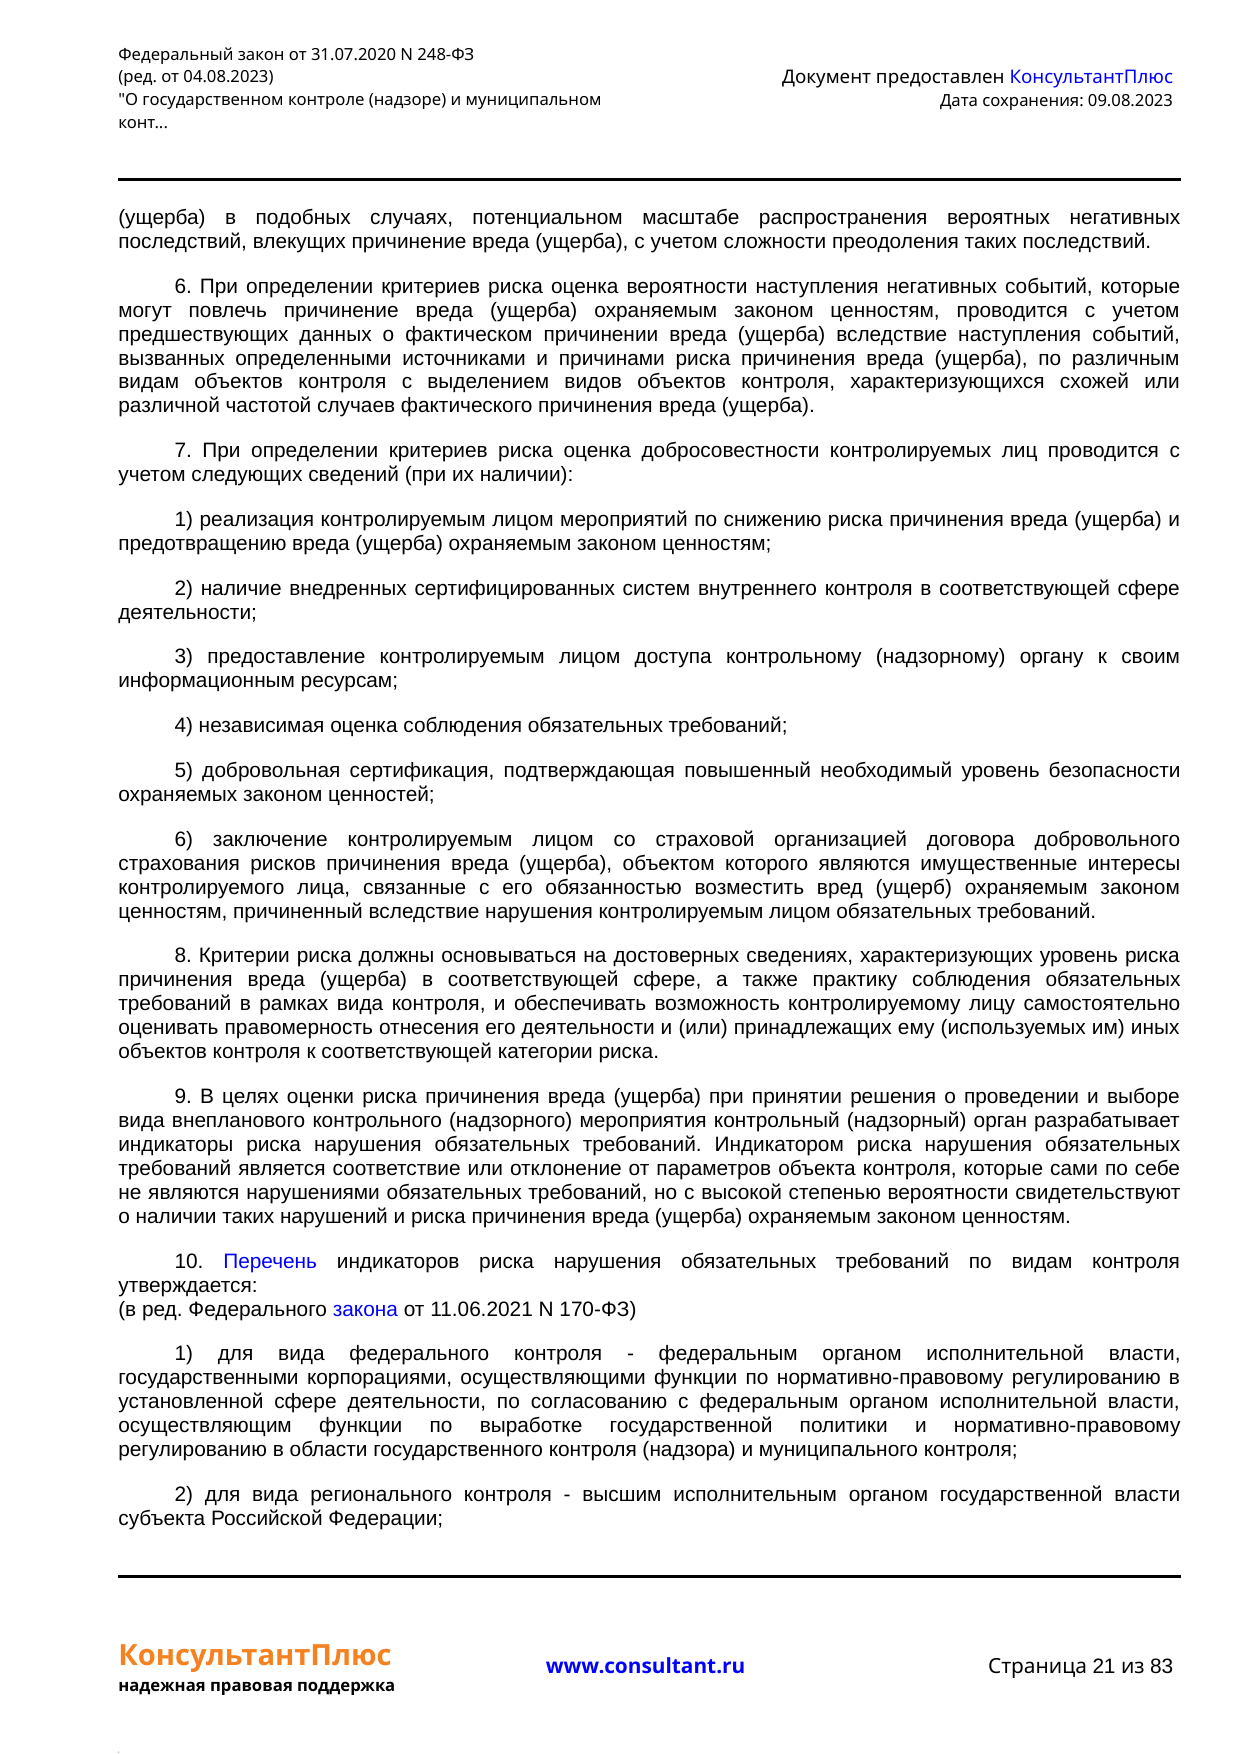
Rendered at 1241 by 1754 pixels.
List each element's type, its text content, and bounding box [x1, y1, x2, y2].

text 6. При определении критериев риска оценка вероятности наступления негативных событий, которые могут повлечь причинение вреда (ущерба) охраняемым законом ценностям, проводится с учетом предшествующих данных о фактическом причинении вреда (ущерба) вследствие наступления событий, вызванных определенными источниками и причинами риска причинения вреда (ущерба), по различным видам объектов контроля с выделением видов объектов контроля, характеризующихся схожей или различной частотой случаев фактического причинения вреда (ущерба). [118, 273, 1181, 417]
text (в ред. Федерального закона от 11.06.2021 N 170-ФЗ) [118, 1296, 1181, 1320]
text 1) для вида федерального контроля - федеральным органом исполнительной власти, государственными корпорациями, осуществляющими функции по нормативно-правовому регулированию в установленной сфере деятельности, по согласованию с федеральным органом исполнительной власти, осуществляющим функции по выработке государственной политики и нормативно-правовому регулированию в области государственного контроля (надзора) и муниципального контроля; [118, 1341, 1181, 1461]
text 1) реализация контролируемым лицом мероприятий по снижению риска причинения вреда (ущерба) и предотвращению вреда (ущерба) охраняемым законом ценностям; [118, 507, 1181, 555]
text 4) независимая оценка соблюдения обязательных требований; [118, 713, 1181, 737]
text 7. При определении критериев риска оценка добросовестности контролируемых лиц проводится с учетом следующих сведений (при их наличии): [118, 438, 1181, 486]
text 10. Перечень индикаторов риска нарушения обязательных требований по видам контроля утверждается: [118, 1248, 1181, 1296]
text 2) для вида регионального контроля - высшим исполнительным органом государственной власти субъекта Российской Федерации; [118, 1482, 1181, 1530]
text 9. В целях оценки риска причинения вреда (ущерба) при принятии решения о проведении и выборе вида внепланового контрольного (надзорного) мероприятия контрольный (надзорный) орган разрабатывает индикаторы риска нарушения обязательных требований. Индикатором риска нарушения обязательных требований является соответствие или отклонение от параметров объекта контроля, которые сами по себе не являются нарушениями обязательных требований, но с высокой степенью вероятности свидетельствуют о наличии таких нарушений и риска причинения вреда (ущерба) охраняемым законом ценностям. [118, 1084, 1181, 1228]
text 2) наличие внедренных сертифицированных систем внутреннего контроля в соответствующей сфере деятельности; [118, 576, 1181, 623]
text 8. Критерии риска должны основываться на достоверных сведениях, характеризующих уровень риска причинения вреда (ущерба) в соответствующей сфере, а также практику соблюдения обязательных требований в рамках вида контроля, и обеспечивать возможность контролируемому лицу самостоятельно оценивать правомерность отнесения его деятельности и (или) принадлежащих ему (используемых им) иных объектов контроля к соответствующей категории риска. [118, 943, 1181, 1063]
text 6) заключение контролируемым лицом со страховой организацией договора добровольного страхования рисков причинения вреда (ущерба), объектом которого являются имущественные интересы контролируемого лица, связанные с его обязанностью возместить вред (ущерб) охраняемым законом ценностям, причиненный вследствие нарушения контролируемым лицом обязательных требований. [118, 827, 1181, 922]
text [118, 205, 1181, 253]
text 5) добровольная сертификация, подтверждающая повышенный необходимый уровень безопасности охраняемых законом ценностей; [118, 758, 1181, 806]
text 3) предоставление контролируемым лицом доступа контрольному (надзорному) органу к своим информационным ресурсам; [118, 644, 1181, 692]
